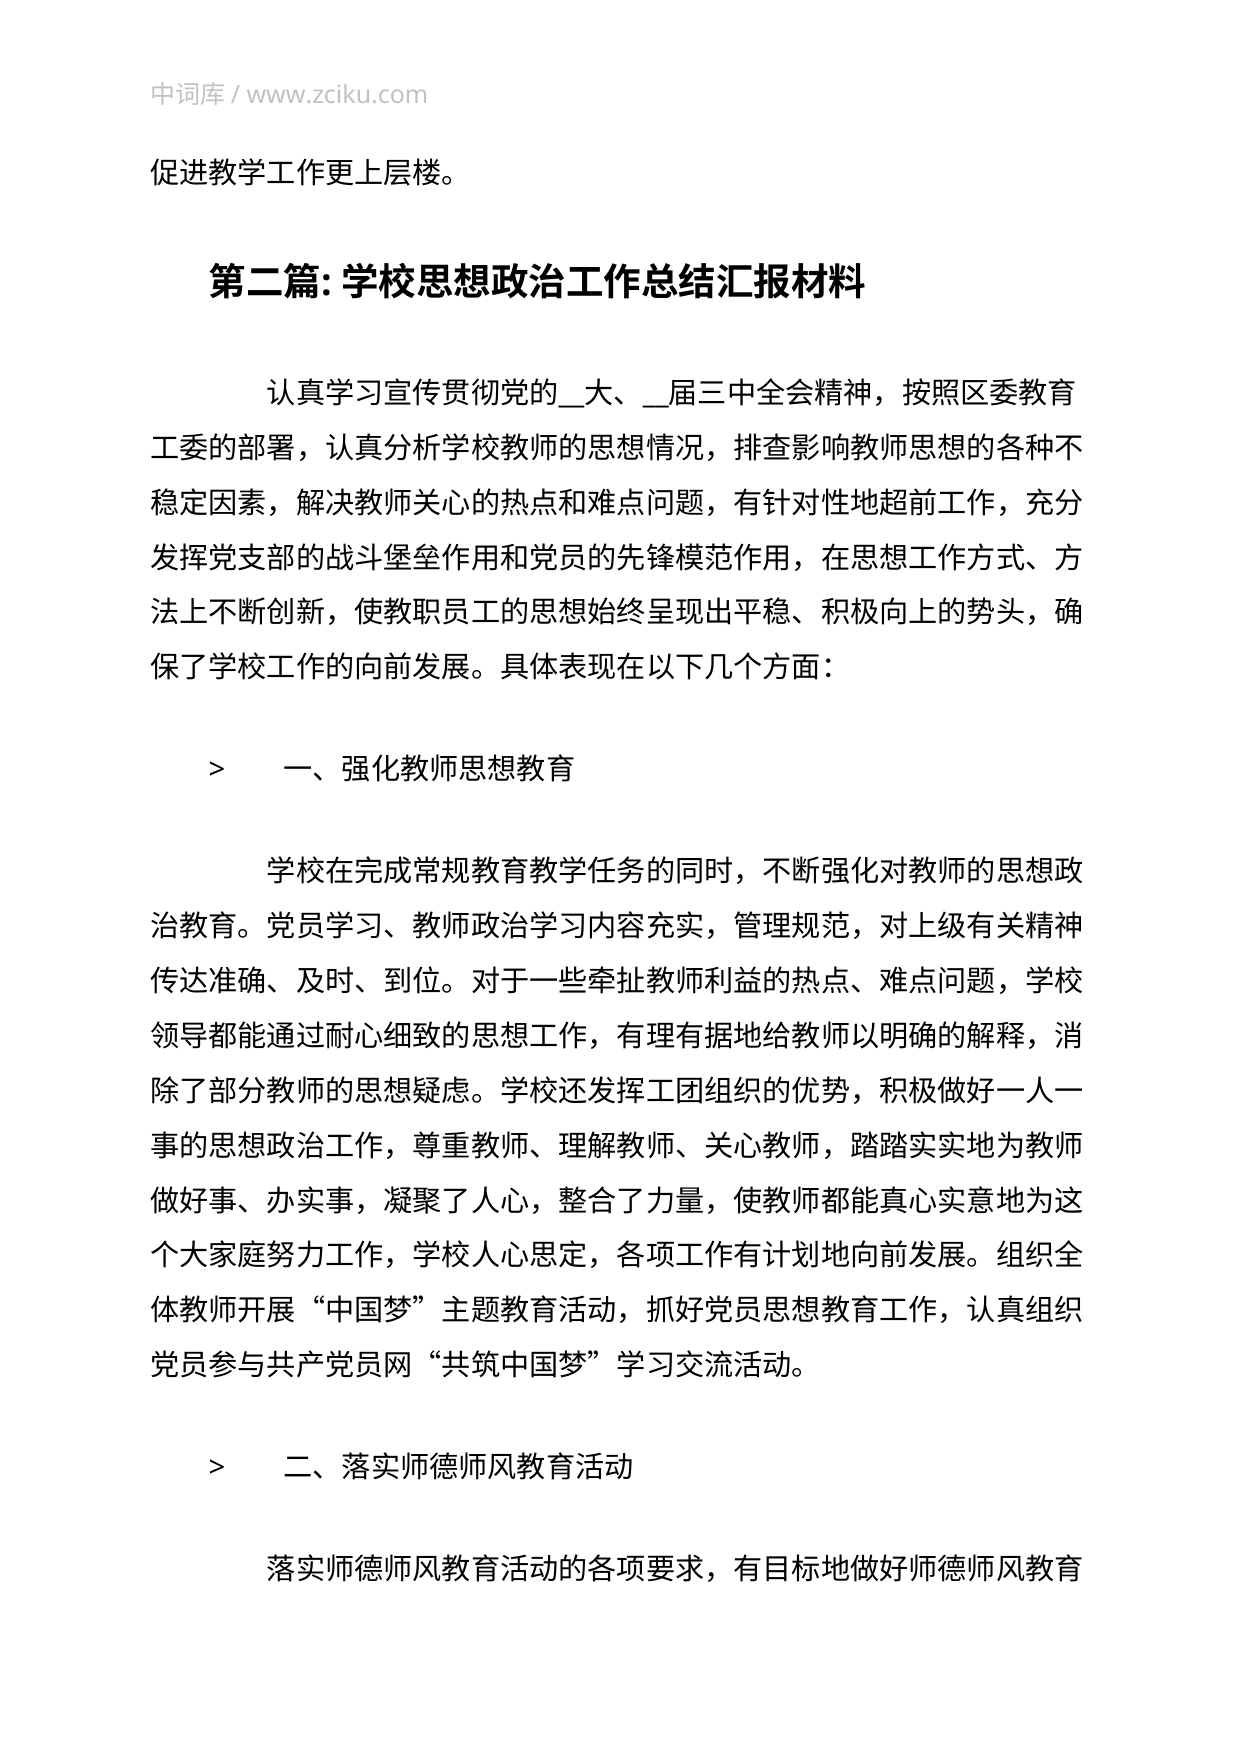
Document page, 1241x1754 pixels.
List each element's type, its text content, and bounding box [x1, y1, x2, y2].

text 认真学习宣传贯彻党的__大、__届三中全会精神，按照区委教育工委的部署，认真分析学校教师的思想情况，排查影响教师思想的各种不稳定因素，解决教师关心的热点和难点问题，有针对性地超前工作，充分发挥党支部的战斗堡垒作用和党员的先锋模范作用，在思想工作方式、方法上不断创新，使教职员工的思想始终呈现出平稳、积极向上的势头，确保了学校工作的向前发展。具体表现在以下几个方面： [150, 369, 1090, 686]
text 学校在完成常规教育教学任务的同时，不断强化对教师的思想政治教育。党员学习、教师政治学习内容充实，管理规范，对上级有关精神传达准确、及时、到位。对于一些牵扯教师利益的热点、难点问题，学校领导都能通过耐心细致的思想工作，有理有据地给教师以明确的解释，消除了部分教师的思想疑虑。学校还发挥工团组织的优势，积极做好一人一事的思想政治工作，尊重教师、理解教师、关心教师，踏踏实实地为教师做好事、办实事，凝聚了人心，整合了力量，使教师都能真心实意地为这个大家庭努力工作，学校人心思定，各项工作有计划地向前发展。组织全体教师开展“中国梦”主题教育活动，抓好党员思想教育工作，认真组织党员参与共产党员网“共筑中国梦”学习交流活动。 [150, 848, 1090, 1384]
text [150, 150, 1090, 192]
text > 一、强化教师思想教育 [150, 746, 1090, 788]
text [150, 1546, 1090, 1588]
text > 二、落实师德师风教育活动 [150, 1443, 1090, 1486]
text 第二篇: 学校思想政治工作总结汇报材料 [150, 252, 1090, 306]
